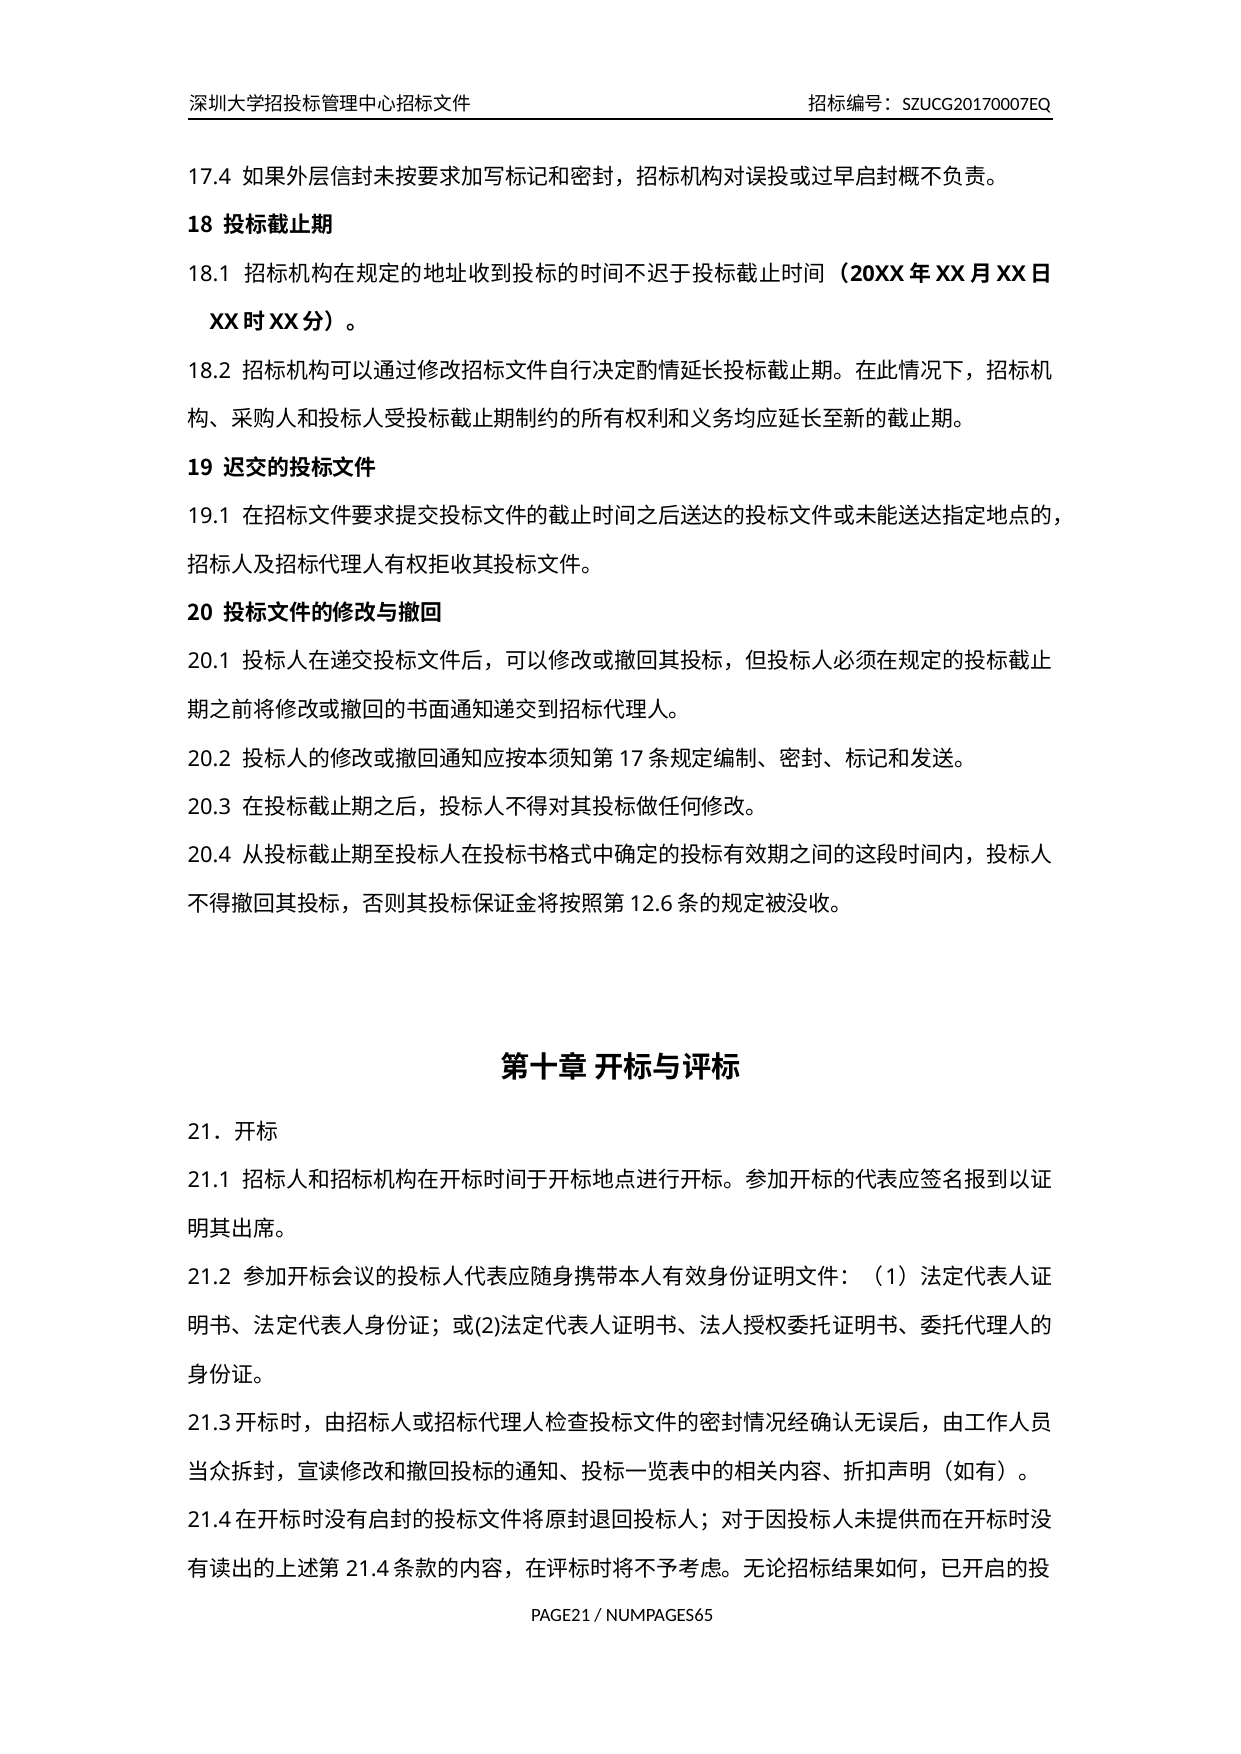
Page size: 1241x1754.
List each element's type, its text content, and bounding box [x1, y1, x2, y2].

text 20.2 投标人的修改或撤回通知应按本须知第17条规定编制、密封、标记和发送。 [187, 740, 1053, 773]
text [187, 1502, 1053, 1583]
text 21.2 参加开标会议的投标人代表应随身携带本人有效身份证明文件：（1）法定代表人证明书、法定代表人身份证；或(2)法定代表人证明书、法人授权委托证明书、委托代理人的身份证。 [187, 1259, 1053, 1389]
text 18 投标截止期 [187, 207, 1053, 239]
text 19 迟交的投标文件 [187, 449, 1053, 482]
text 18.2 招标机构可以通过修改招标文件自行决定酌情延长投标截止期。在此情况下，招标机构、采购人和投标人受投标截止期制约的所有权利和义务均应延长至新的截止期。 [187, 352, 1053, 433]
text 17.4 如果外层信封未按要求加写标记和密封，招标机构对误投或过早启封概不负责。 [187, 158, 1053, 191]
text 18.1 招标机构在规定的地址收到投标的时间不迟于投标截止时间（20XX年XX月XX日XX时XX分）。 [187, 255, 1053, 336]
subtitle 第十章 开标与评标 [187, 1032, 1053, 1097]
text 21.1 招标人和招标机构在开标时间于开标地点进行开标。参加开标的代表应签名报到以证明其出席。 [187, 1162, 1053, 1243]
text 21.3开标时，由招标人或招标代理人检查投标文件的密封情况经确认无误后，由工作人员当众拆封，宣读修改和撤回投标的通知、投标一览表中的相关内容、折扣声明（如有）。 [187, 1405, 1053, 1486]
text 21．开标 [187, 1113, 1053, 1146]
text 20.3 在投标截止期之后，投标人不得对其投标做任何修改。 [187, 788, 1053, 821]
text 20.4 从投标截止期至投标人在投标书格式中确定的投标有效期之间的这段时间内，投标人不得撤回其投标，否则其投标保证金将按照第12.6条的规定被没收。 [187, 837, 1053, 918]
text 20 投标文件的修改与撤回 [187, 595, 1053, 627]
text 19.1 在招标文件要求提交投标文件的截止时间之后送达的投标文件或未能送达指定地点的，招标人及招标代理人有权拒收其投标文件。 [187, 498, 1053, 579]
text 20.1 投标人在递交投标文件后，可以修改或撤回其投标，但投标人必须在规定的投标截止期之前将修改或撤回的书面通知递交到招标代理人。 [187, 643, 1053, 724]
